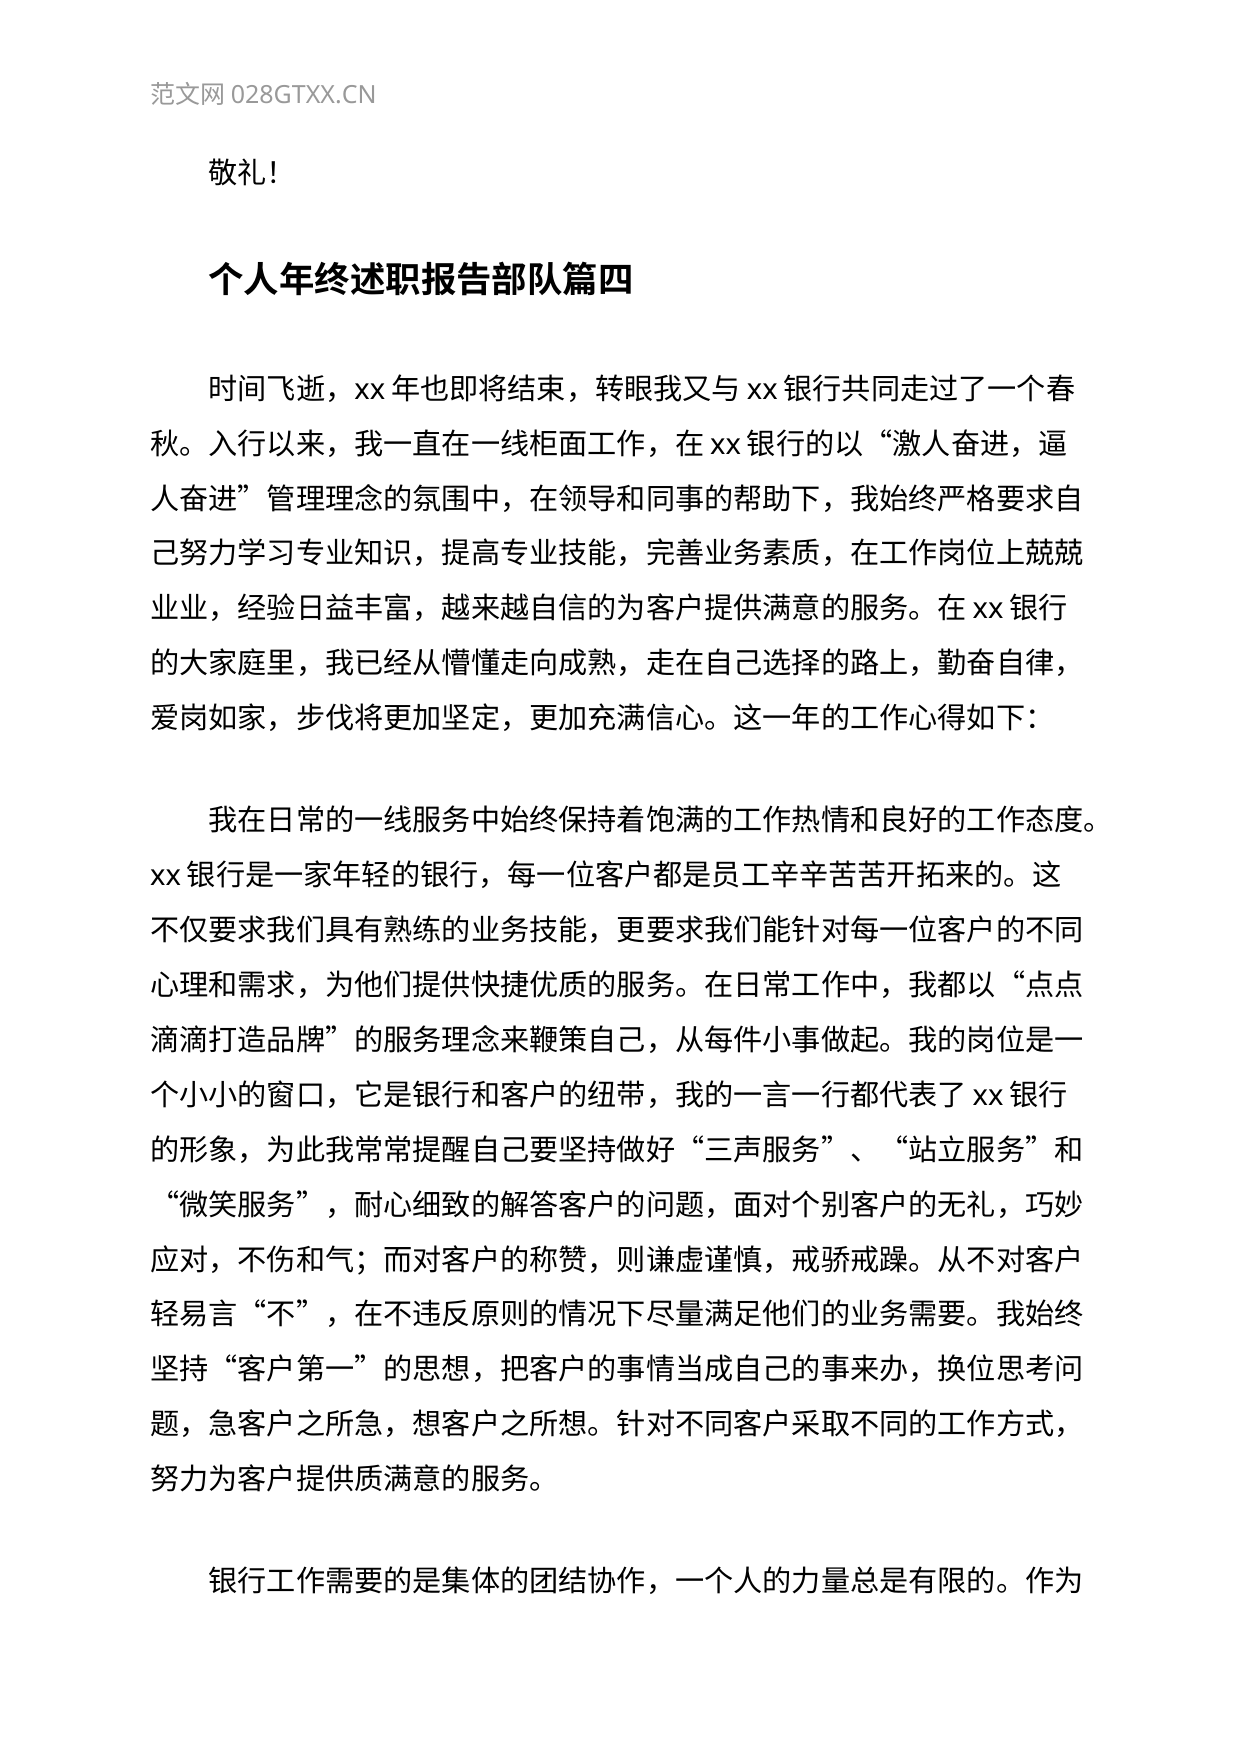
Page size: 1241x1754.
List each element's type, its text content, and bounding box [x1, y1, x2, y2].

text 个人年终述职报告部队篇四 [150, 252, 1090, 303]
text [150, 1557, 1090, 1600]
text 我在日常的一线服务中始终保持着饱满的工作热情和良好的工作态度。xx银行是一家年轻的银行，每一位客户都是员工辛辛苦苦开拓来的。这不仅要求我们具有熟练的业务技能，更要求我们能针对每一位客户的不同心理和需求，为他们提供快捷优质的服务。在日常工作中，我都以“点点滴滴打造品牌”的服务理念来鞭策自己，从每件小事做起。我的岗位是一个小小的窗口，它是银行和客户的纽带，我的一言一行都代表了xx银行的形象，为此我常常提醒自己要坚持做好“三声服务”、“站立服务”和“微笑服务”，耐心细致的解答客户的问题，面对个别客户的无礼，巧妙应对，不伤和气；而对客户的称赞，则谦虚谨慎，戒骄戒躁。从不对客户轻易言“不”，在不违反原则的情况下尽量满足他们的业务需要。我始终坚持“客户第一”的思想，把客户的事情当成自己的事来办，换位思考问题，急客户之所急，想客户之所想。针对不同客户采取不同的工作方式，努力为客户提供质满意的服务。 [150, 797, 1090, 1498]
text 敬礼！ [150, 150, 1090, 192]
text 时间飞逝，xx年也即将结束，转眼我又与xx银行共同走过了一个春秋。入行以来，我一直在一线柜面工作，在xx银行的以“激人奋进，逼人奋进”管理理念的氛围中，在领导和同事的帮助下，我始终严格要求自己努力学习专业知识，提高专业技能，完善业务素质，在工作岗位上兢兢业业，经验日益丰富，越来越自信的为客户提供满意的服务。在xx银行的大家庭里，我已经从懵懂走向成熟，走在自己选择的路上，勤奋自律，爱岗如家，步伐将更加坚定，更加充满信心。这一年的工作心得如下： [150, 365, 1090, 737]
